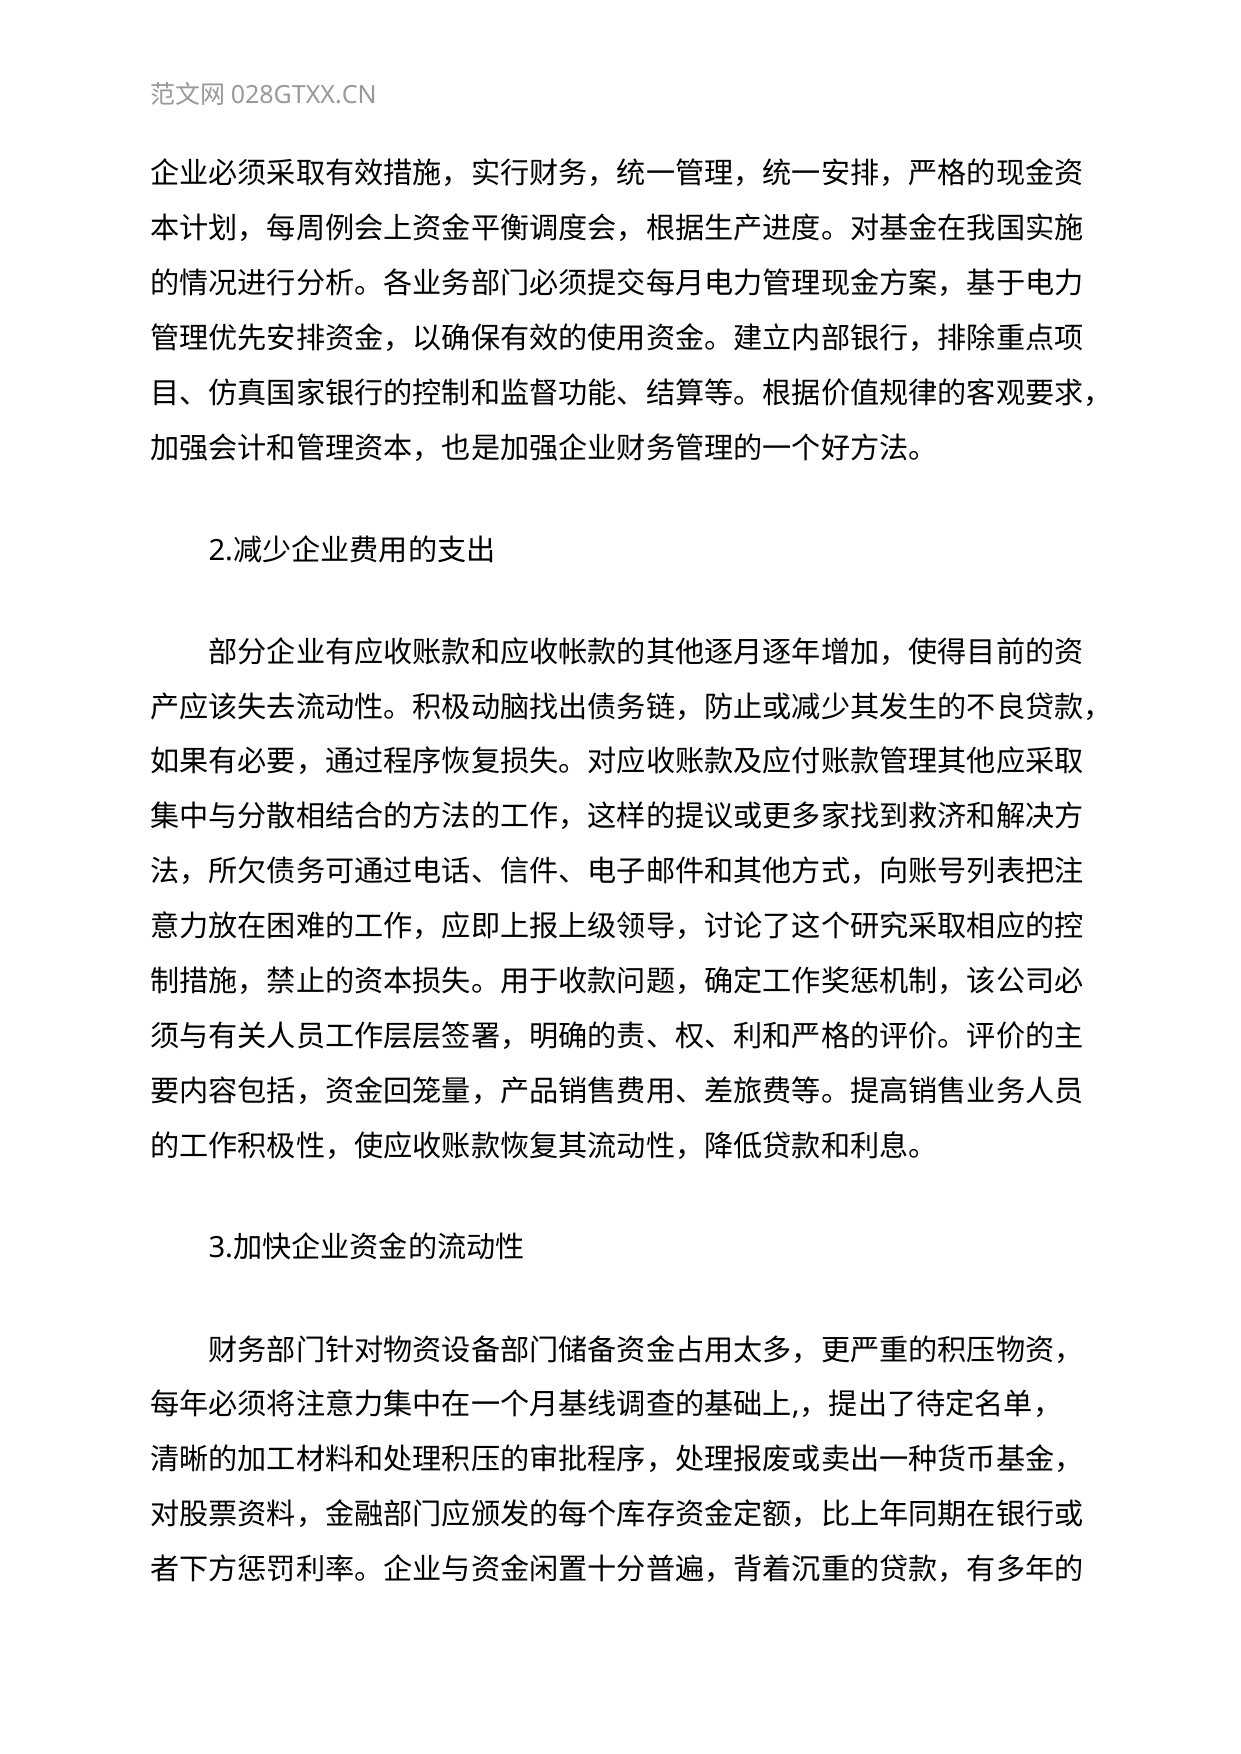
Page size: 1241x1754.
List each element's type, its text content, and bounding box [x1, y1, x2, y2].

text 2.减少企业费用的支出 [150, 526, 1090, 569]
text 部分企业有应收账款和应收帐款的其他逐月逐年增加，使得目前的资产应该失去流动性。积极动脑找出债务链，防止或减少其发生的不良贷款，如果有必要，通过程序恢复损失。对应收账款及应付账款管理其他应采取集中与分散相结合的方法的工作，这样的提议或更多家找到救济和解决方法，所欠债务可通过电话、信件、电子邮件和其他方式，向账号列表把注意力放在困难的工作，应即上报上级领导，讨论了这个研究采取相应的控制措施，禁止的资本损失。用于收款问题，确定工作奖惩机制，该公司必须与有关人员工作层层签署，明确的责、权、利和严格的评价。评价的主要内容包括，资金回笼量，产品销售费用、差旅费等。提高销售业务人员的工作积极性，使应收账款恢复其流动性，降低贷款和利息。 [150, 628, 1090, 1164]
text 3.加快企业资金的流动性 [150, 1224, 1090, 1266]
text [150, 1326, 1090, 1588]
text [150, 150, 1090, 467]
